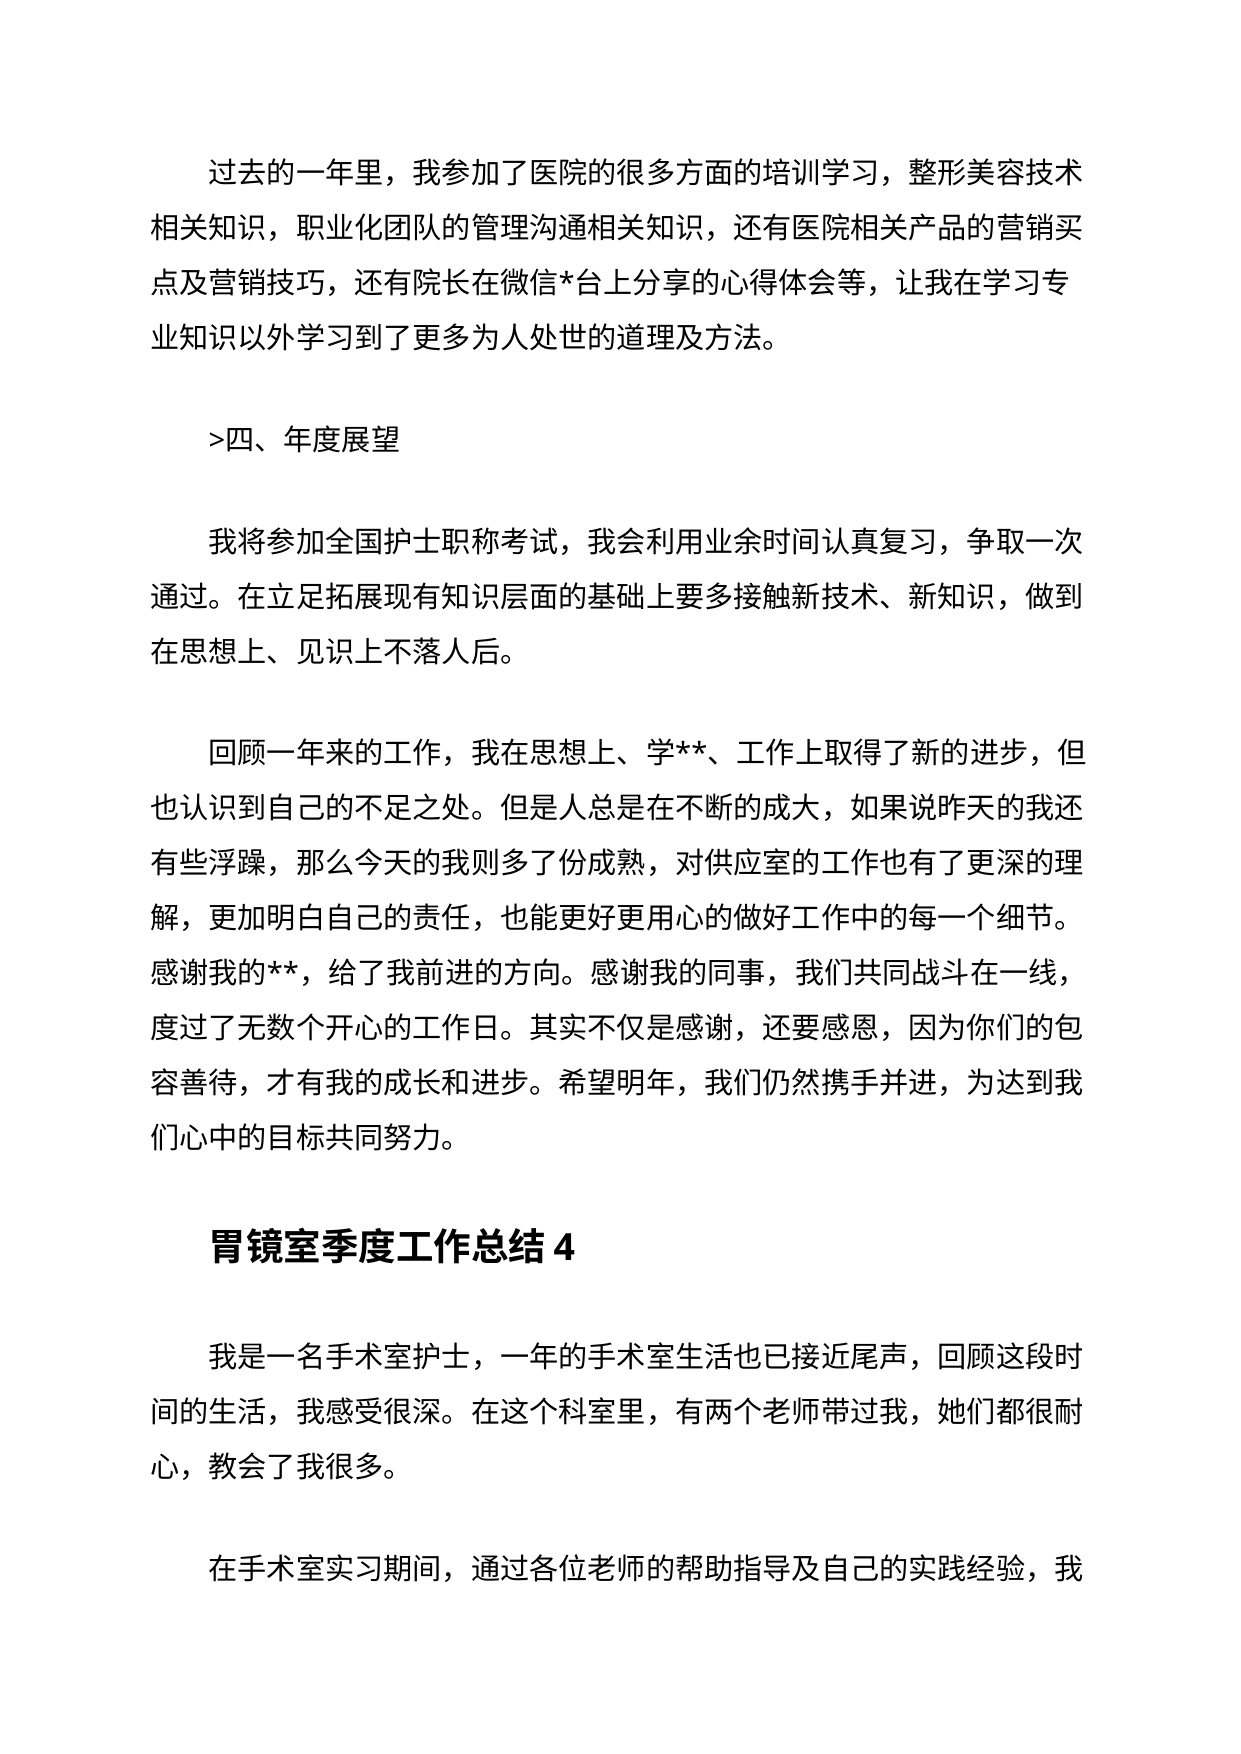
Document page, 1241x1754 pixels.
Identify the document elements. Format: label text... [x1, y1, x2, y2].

text 过去的一年里，我参加了医院的很多方面的培训学习，整形美容技术相关知识，职业化团队的管理沟通相关知识，还有医院相关产品的营销买点及营销技巧，还有院长在微信*台上分享的心得体会等，让我在学习专业知识以外学习到了更多为人处世的道理及方法。 [150, 150, 1090, 357]
text >四、年度展望 [150, 417, 1090, 459]
text 回顾一年来的工作，我在思想上、学**、工作上取得了新的进步，但也认识到自己的不足之处。但是人总是在不断的成大，如果说昨天的我还有些浮躁，那么今天的我则多了份成熟，对供应室的工作也有了更深的理解，更加明白自己的责任，也能更好更用心的做好工作中的每一个细节。感谢我的**，给了我前进的方向。感谢我的同事，我们共同战斗在一线，度过了无数个开心的工作日。其实不仅是感谢，还要感恩，因为你们的包容善待，才有我的成长和进步。希望明年，我们仍然携手并进，为达到我们心中的目标共同努力。 [150, 730, 1090, 1157]
text 我是一名手术室护士，一年的手术室生活也已接近尾声，回顾这段时间的生活，我感受很深。在这个科室里，有两个老师带过我，她们都很耐心，教会了我很多。 [150, 1334, 1090, 1486]
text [150, 1546, 1090, 1588]
text 胃镜室季度工作总结4 [150, 1216, 1090, 1271]
text 我将参加全国护士职称考试，我会利用业余时间认真复习，争取一次通过。在立足拓展现有知识层面的基础上要多接触新技术、新知识，做到在思想上、见识上不落人后。 [150, 518, 1090, 671]
